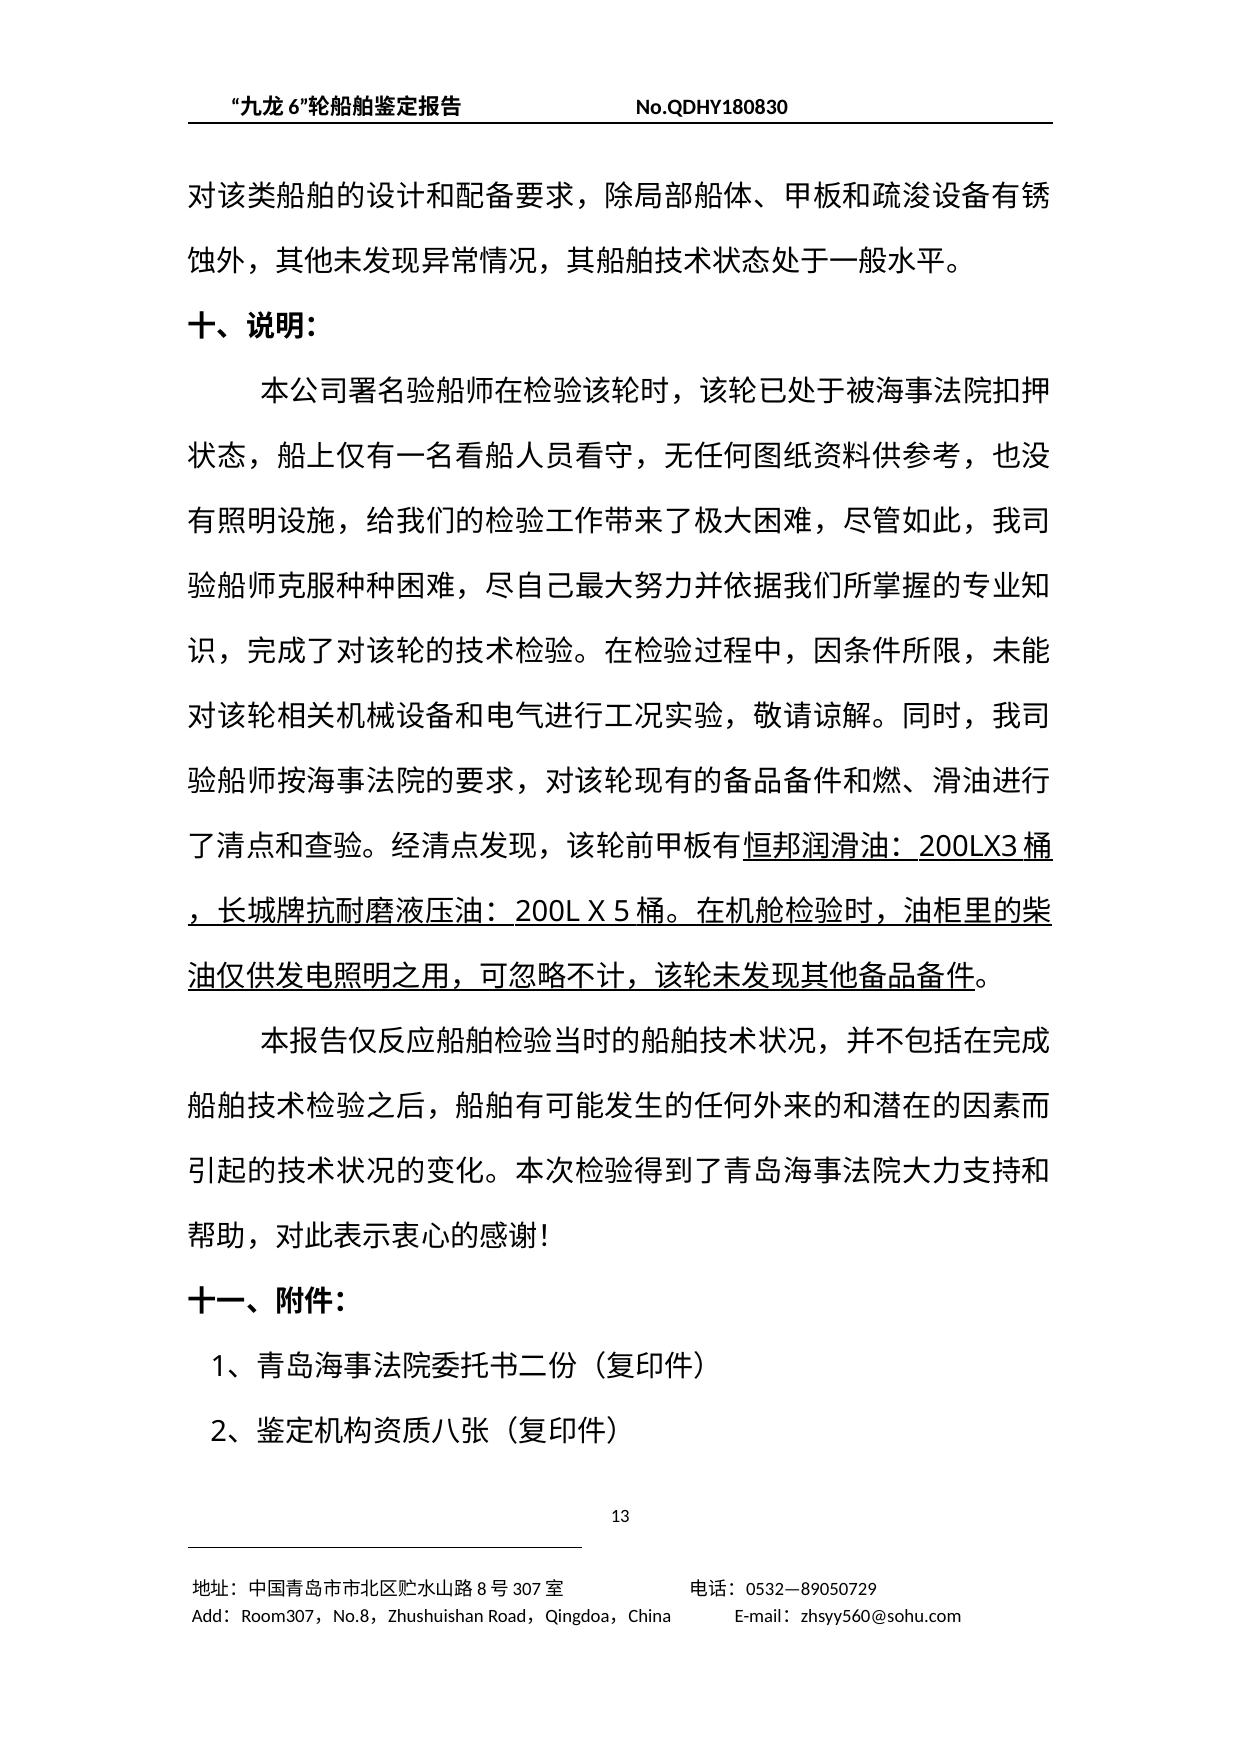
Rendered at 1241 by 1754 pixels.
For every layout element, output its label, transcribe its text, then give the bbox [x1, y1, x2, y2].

text 十一、附件： [187, 1266, 1053, 1331]
text 本公司署名验船师在检验该轮时，该轮已处于被海事法院扣押状态，船上仅有一名看船人员看守，无任何图纸资料供参考，也没有照明设施，给我们的检验工作带来了极大困难，尽管如此，我司验船师克服种种困难，尽自己最大努力并依据我们所掌握的专业知识，完成了对该轮的技术检验。在检验过程中，因条件所限，未能对该轮相关机械设备和电气进行工况实验，敬请谅解。同时，我司验船师按海事法院的要求，对该轮现有的备品备件和燃、滑油进行了清点和查验。经清点发现，该轮前甲板有恒邦润滑油：200LX3桶 ，长城牌抗耐磨液压油：200L X 5桶。在机舱检验时，油柜里的柴油仅供发电照明之用，可忽略不计，该轮未发现其他备品备件。 [187, 356, 1053, 1006]
text 本报告仅反应船舶检验当时的船舶技术状况，并不包括在完成船舶技术检验之后，船舶有可能发生的任何外来的和潜在的因素而引起的技术状况的变化。本次检验得到了青岛海事法院大力支持和帮助，对此表示衷心的感谢！ [187, 1006, 1053, 1266]
text 2、鉴定机构资质八张（复印件） [187, 1396, 1053, 1461]
text 1、青岛海事法院委托书二份（复印件） [187, 1331, 1053, 1396]
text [187, 161, 1053, 291]
text 十、说明： [187, 291, 1053, 356]
